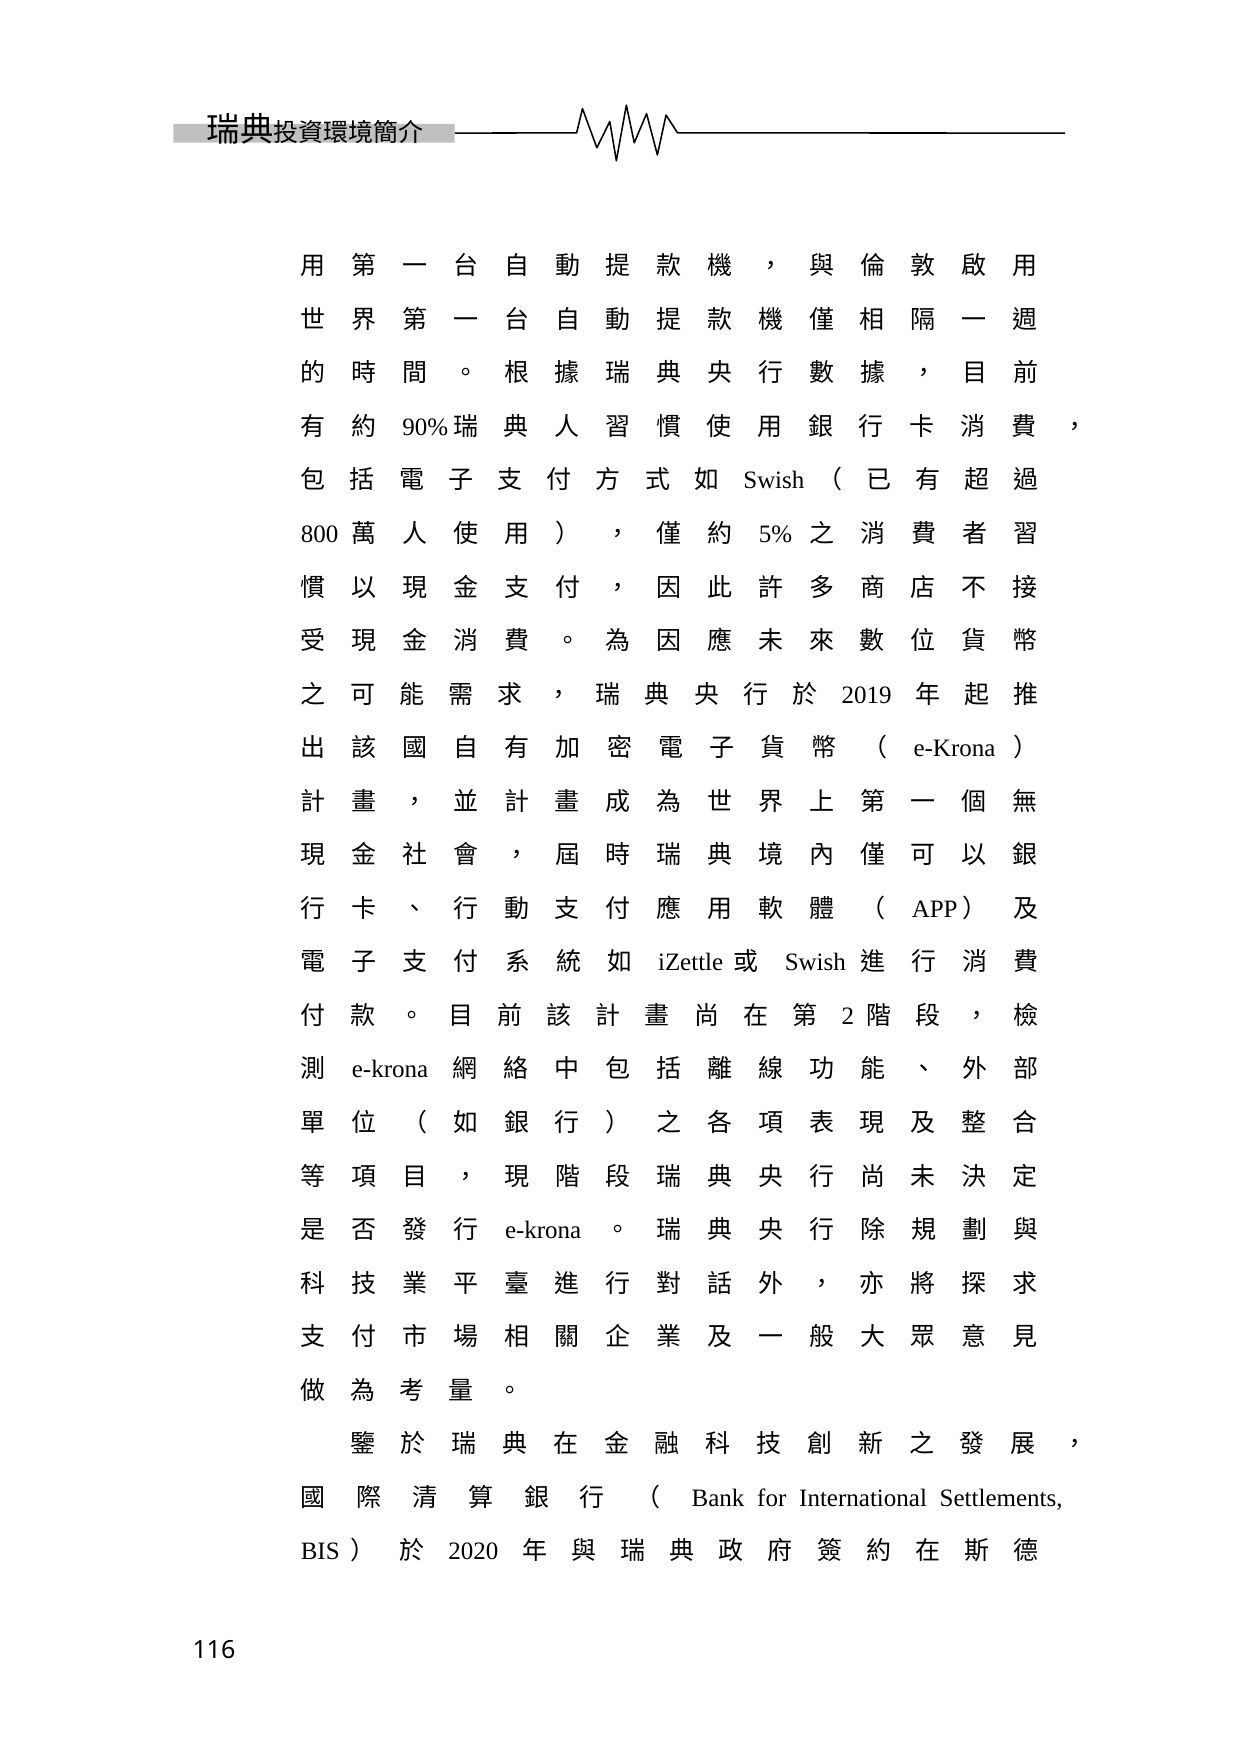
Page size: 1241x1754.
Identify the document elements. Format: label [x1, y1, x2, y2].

text [276, 1415, 1063, 1576]
text [276, 237, 1063, 1415]
